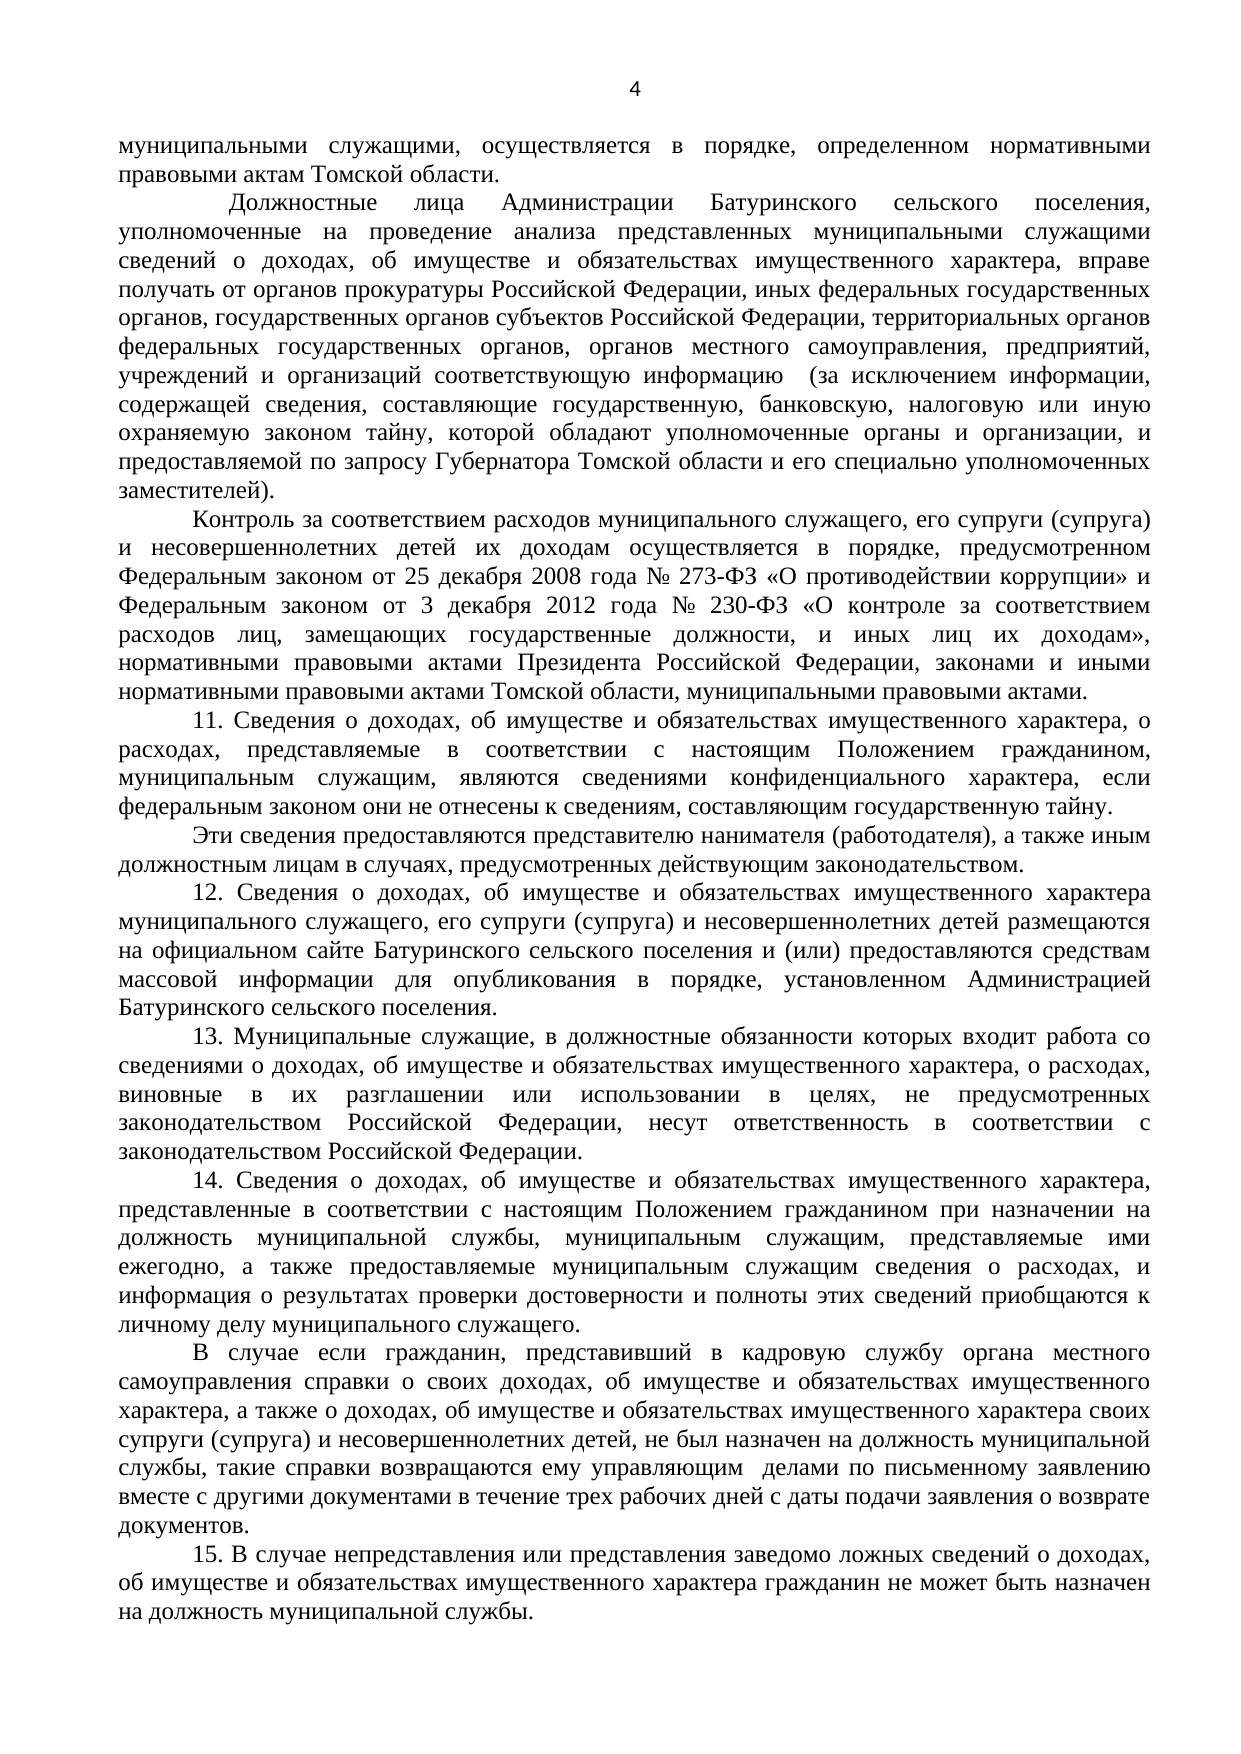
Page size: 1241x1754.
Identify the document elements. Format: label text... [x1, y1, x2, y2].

text 13. Муниципальные служащие, в должностные обязанности которых входит работа со сведениями о доходах, об имуществе и обязательствах имущественного характера, о расходах, виновные в их разглашении или использовании в целях, не предусмотренных законодательством Российской Федерации, несут ответственность в соответствии с законодательством Российской Федерации. [118, 1021, 1152, 1165]
text Контроль за соответствием расходов муниципального служащего, его супруги (супруга) и несовершеннолетних детей их доходам осуществляется в порядке, предусмотренном Федеральным законом от 25 декабря 2008 года № 273-ФЗ «О противодействии коррупции» и Федеральным законом от 3 декабря 2012 года № 230-ФЗ «О контроле за соответствием расходов лиц, замещающих государственные должности, и иных лиц их доходам», нормативными правовыми актами Президента Российской Федерации, законами и иными нормативными правовыми актами Томской области, муниципальными правовыми актами. [118, 504, 1152, 705]
text 15. В случае непредставления или представления заведомо ложных сведений о доходах, об имуществе и обязательствах имущественного характера гражданин не может быть назначен на должность муниципальной службы. [118, 1539, 1152, 1625]
text Должностные лица Администрации Батуринского сельского поселения, уполномоченные на проведение анализа представленных муниципальными служащими сведений о доходах, об имуществе и обязательствах имущественного характера, вправе получать от органов прокуратуры Российской Федерации, иных федеральных государственных органов, государственных органов субъектов Российской Федерации, территориальных органов федеральных государственных органов, органов местного самоуправления, предприятий, учреждений и организаций соответствующую информацию (за исключением информации, содержащей сведения, составляющие государственную, банковскую, налоговую или иную охраняемую законом тайну, которой обладают уполномоченные органы и организации, и предоставляемой по запросу Губернатора Томской области и его специально уполномоченных заместителей). [118, 187, 1152, 504]
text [118, 130, 1152, 187]
text Эти сведения предоставляются представителю нанимателя (работодателя), а также иным должностным лицам в случаях, предусмотренных действующим законодательством. [118, 820, 1152, 877]
text 12. Сведения о доходах, об имуществе и обязательствах имущественного характера муниципального служащего, его супруги (супруга) и несовершеннолетних детей размещаются на официальном сайте Батуринского сельского поселения и (или) предоставляются средствам массовой информации для опубликования в порядке, установленном Администрацией Батуринского сельского поселения. [118, 877, 1152, 1021]
text В случае если гражданин, представивший в кадровую службу органа местного самоуправления справки о своих доходах, об имуществе и обязательствах имущественного характера, а также о доходах, об имуществе и обязательствах имущественного характера своих супруги (супруга) и несовершеннолетних детей, не был назначен на должность муниципальной службы, такие справки возвращаются ему управляющим делами по письменному заявлению вместе с другими документами в течение трех рабочих дней с даты подачи заявления о возврате документов. [118, 1337, 1152, 1539]
text 11. Сведения о доходах, об имуществе и обязательствах имущественного характера, о расходах, представляемые в соответствии с настоящим Положением гражданином, муниципальным служащим, являются сведениями конфиденциального характера, если федеральным законом они не отнесены к сведениям, составляющим государственную тайну. [118, 705, 1152, 820]
text 14. Сведения о доходах, об имуществе и обязательствах имущественного характера, представленные в соответствии с настоящим Положением гражданином при назначении на должность муниципальной службы, муниципальным служащим, представляемые ими ежегодно, а также предоставляемые муниципальным служащим сведения о расходах, и информация о результатах проверки достоверности и полноты этих сведений приобщаются к личному делу муниципального служащего. [118, 1165, 1152, 1337]
